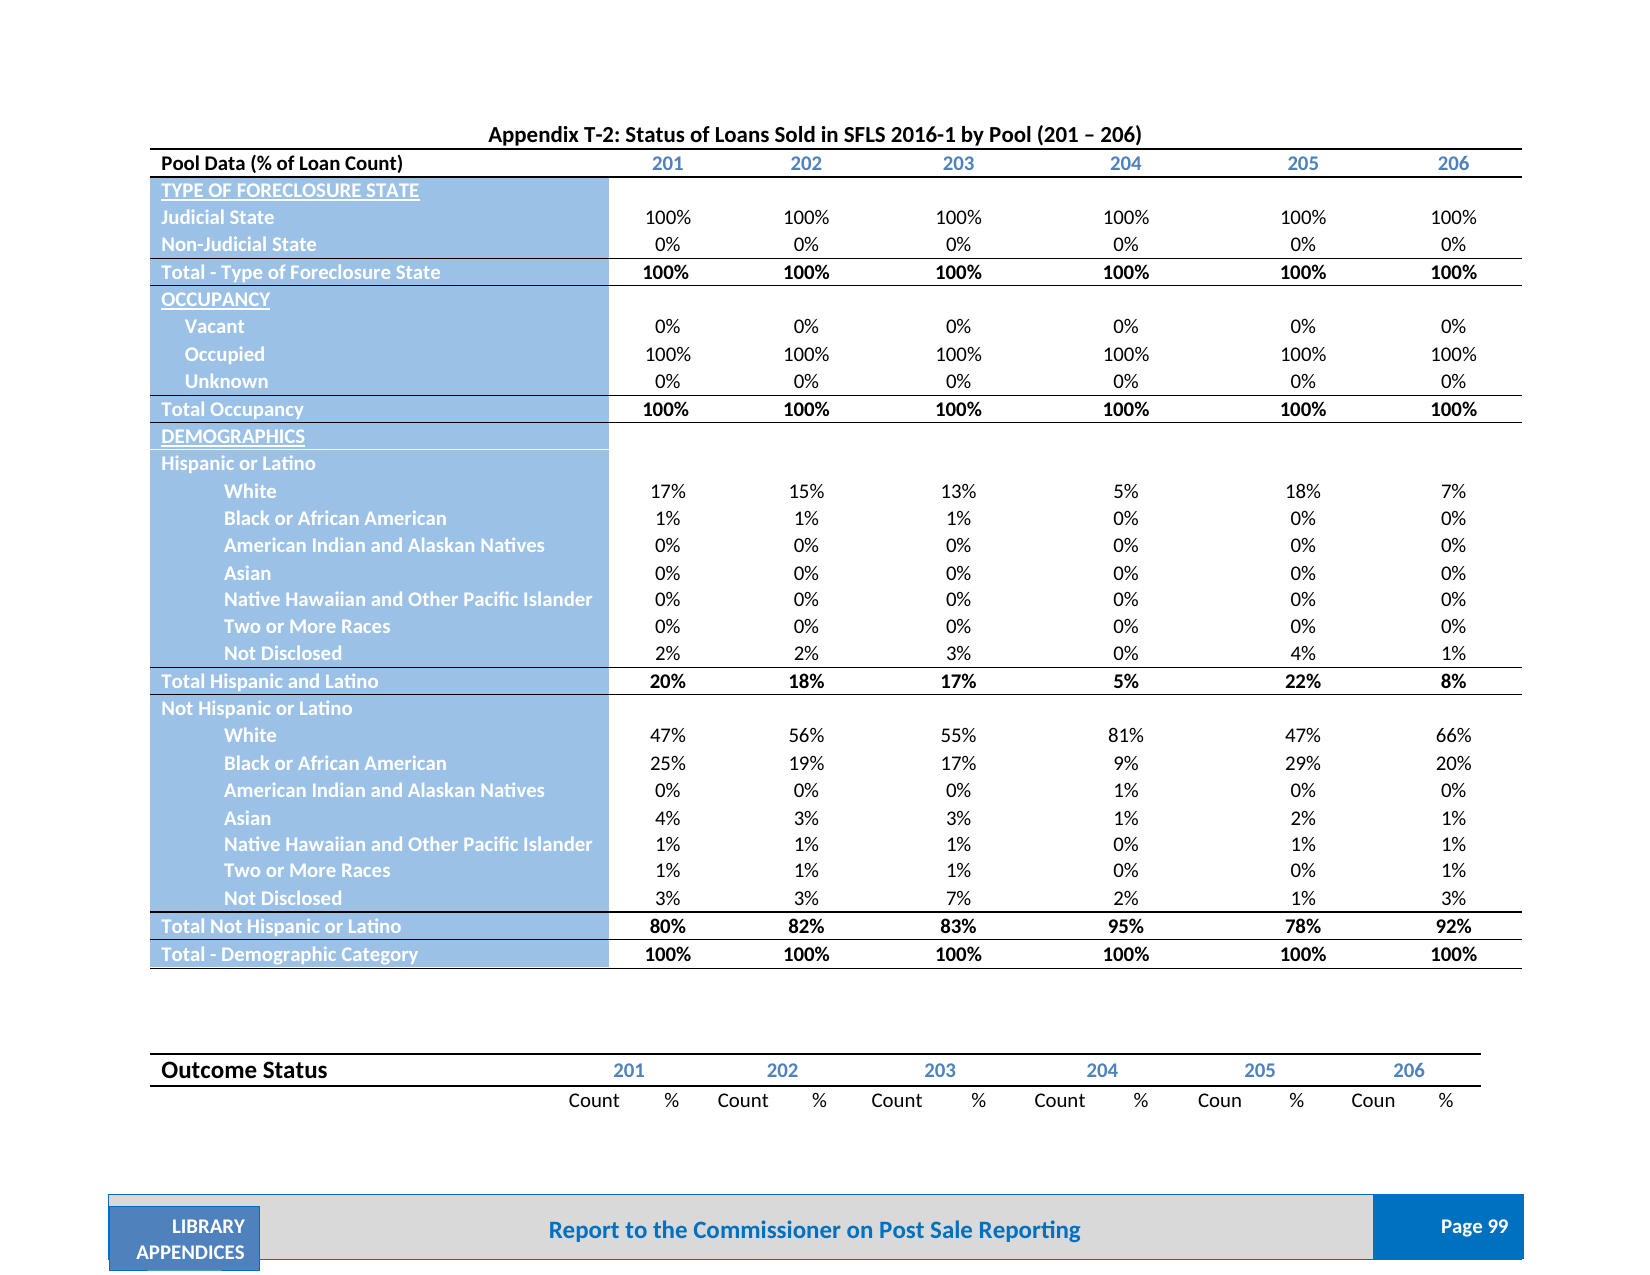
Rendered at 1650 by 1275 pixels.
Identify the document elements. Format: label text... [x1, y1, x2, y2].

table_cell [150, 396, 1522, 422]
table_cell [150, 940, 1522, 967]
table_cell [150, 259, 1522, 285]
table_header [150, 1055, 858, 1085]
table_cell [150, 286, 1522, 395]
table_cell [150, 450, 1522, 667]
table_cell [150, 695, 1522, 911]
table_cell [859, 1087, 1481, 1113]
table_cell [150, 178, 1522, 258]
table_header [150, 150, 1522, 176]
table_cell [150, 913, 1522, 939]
text Appendix T-2: Status of Loans Sold in SFLS 2016-1 by Pool (201 – 206) [150, 120, 1481, 148]
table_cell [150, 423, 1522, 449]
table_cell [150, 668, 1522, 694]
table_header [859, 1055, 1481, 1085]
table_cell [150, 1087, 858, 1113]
